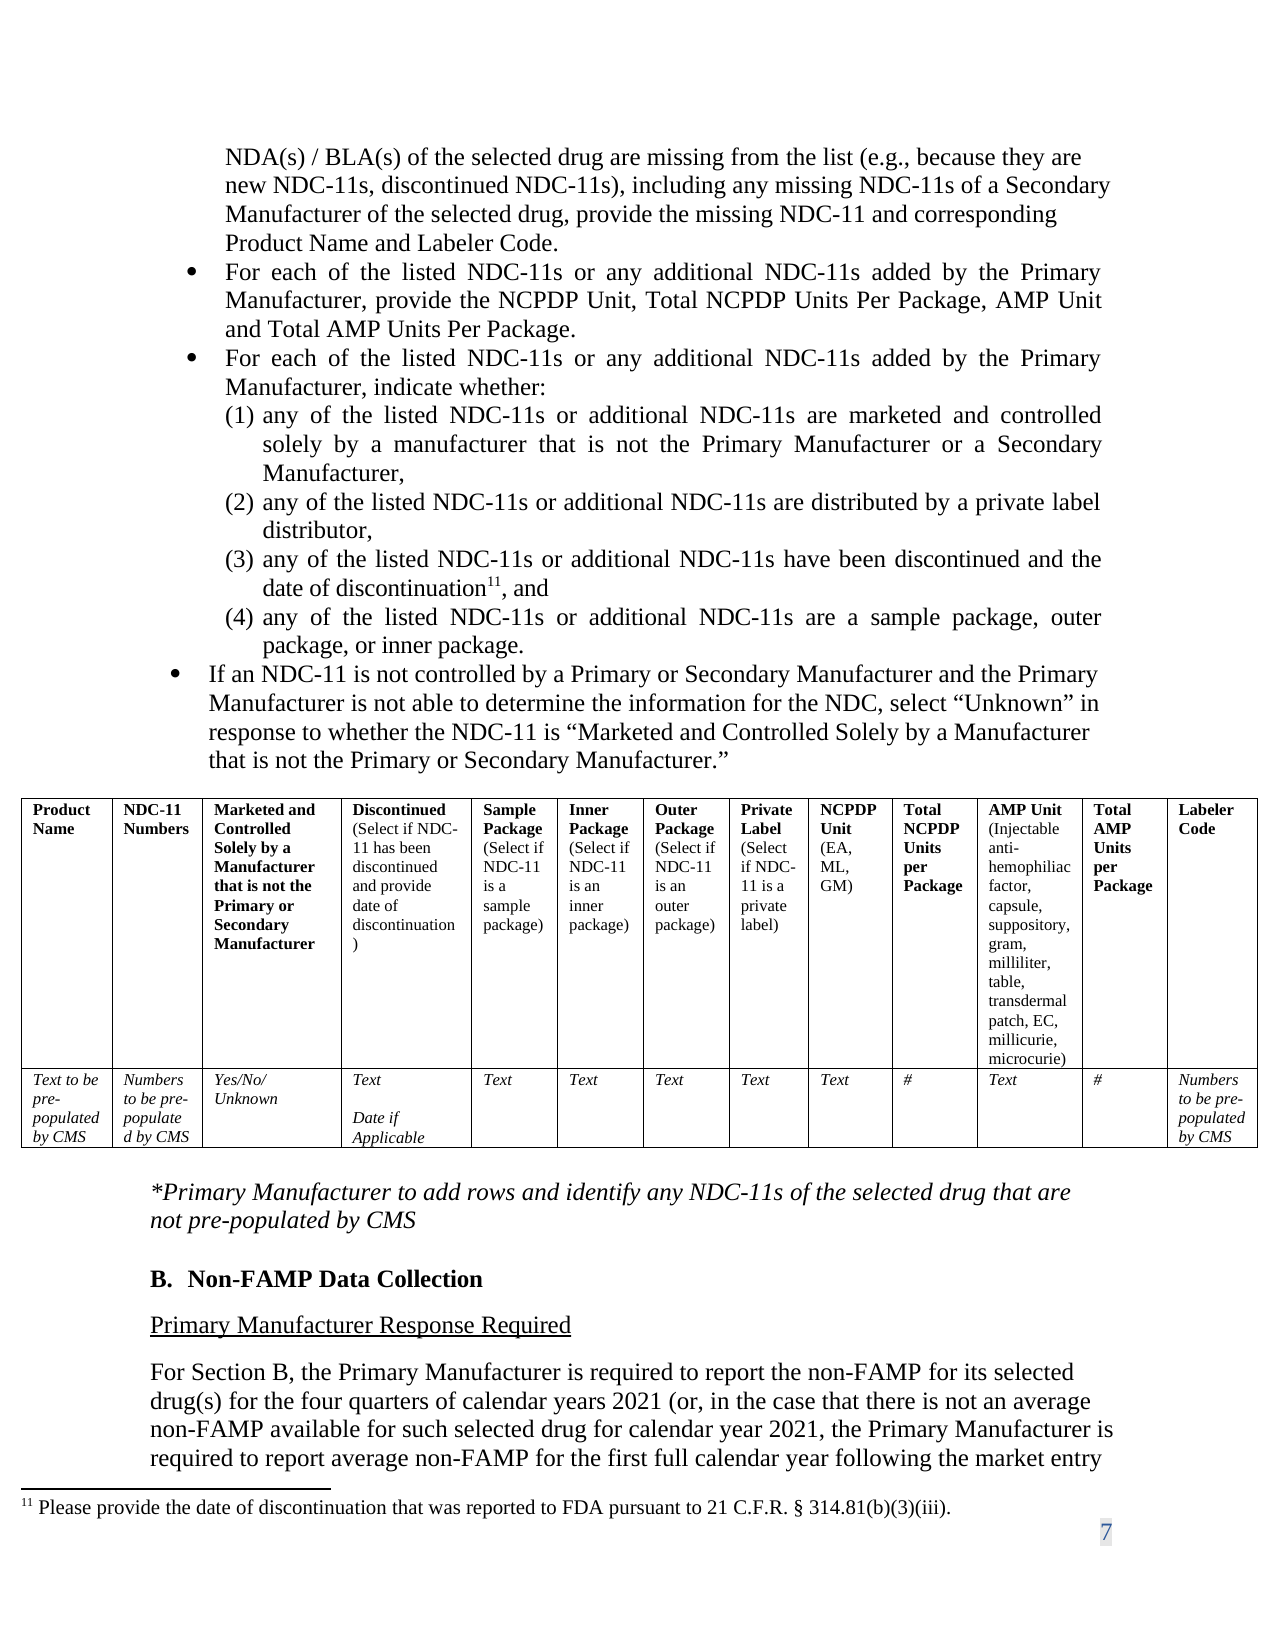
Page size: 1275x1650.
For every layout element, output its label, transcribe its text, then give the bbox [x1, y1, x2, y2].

table_cell Numbers to be pre-populated by CMS [113, 1069, 202, 1147]
table_header Private Label (Select if NDC-11 is a private label) [730, 799, 808, 1068]
table_header NCPDP Unit (EA, ML, GM) [809, 799, 892, 1068]
table_header Total NCPDP Units per Package [893, 799, 977, 1068]
table_header Labeler Code [1168, 799, 1257, 1068]
table_cell Text [730, 1069, 808, 1147]
list For each of the listed NDC-11s or any additional NDC-11s added by the Primary Manufacturer, indicate whether: [187, 343, 1103, 400]
text *Primary Manufacturer to add rows and identify any NDC-11s of the selected drug that are not pre-populated by CMS [150, 1177, 1109, 1234]
table_header Sample Package (Select if NDC-11 is a sample package) [472, 799, 557, 1068]
list any of the listed NDC-11s or additional NDC-11s are marketed and controlled solely by a manufacturer that is not the Primary Manufacturer or a Secondary Manufacturer, [225, 400, 1103, 487]
table_header Total AMP Units per Package [1083, 799, 1167, 1068]
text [150, 1357, 1123, 1472]
table_cell # [893, 1069, 977, 1147]
table_header Discontinued (Select if NDC-11 has been discontinued and provide date of discontinuation) [342, 799, 471, 1068]
table_cell Text [809, 1069, 892, 1147]
table_cell Text Date if Applicable [342, 1069, 471, 1147]
list any of the listed NDC-11s or additional NDC-11s are a sample package, outer package, or inner package. [225, 602, 1102, 659]
table_cell Text [978, 1069, 1082, 1147]
subtitle Non-FAMP Data Collection [150, 1264, 1258, 1293]
table_header Inner Package (Select if NDC-11 is an inner package) [558, 799, 643, 1068]
table_cell Text [644, 1069, 729, 1147]
table_header NDC-11 Numbers [113, 799, 202, 1068]
text Primary Manufacturer Response Required [150, 1310, 1258, 1339]
list any of the listed NDC-11s or additional NDC-11s have been discontinued and the date of discontinuation, and [225, 544, 1102, 602]
table_header Outer Package (Select if NDC-11 is an outer package) [644, 799, 729, 1068]
list any of the listed NDC-11s or additional NDC-11s are distributed by a private label distributor, [225, 487, 1102, 544]
table_header Marketed and Controlled Solely by a Manufacturer that is not the Primary or Secondary Manufacturer [203, 799, 341, 1068]
list For each of the listed NDC-11s or any additional NDC-11s added by the Primary Manufacturer, provide the NCPDP Unit, Total NCPDP Units Per Package, AMP Unit and Total AMP Units Per Package. [187, 257, 1103, 343]
table_cell Text to be pre-populated by CMS [22, 1069, 112, 1147]
table_cell Yes/No/Unknown [203, 1069, 341, 1147]
table_cell # [1083, 1069, 1167, 1147]
table_header AMP Unit (Injectable anti-hemophiliac factor, capsule, suppository, gram, milliliter, table, transdermal patch, EC, millicurie, microcurie) [978, 799, 1082, 1068]
table_cell Text [558, 1069, 643, 1147]
table_cell Text [472, 1069, 557, 1147]
table_header Product Name [22, 799, 112, 1068]
list If an NDC-11 is not controlled by a Primary or Secondary Manufacturer and the Primary Manufacturer is not able to determine the information for the NDC, select “Unknown” in response to whether the NDC-11 is “Marketed and Controlled Solely by a Manufacturer that is not the Primary or Secondary Manufacturer.” [171, 659, 1120, 774]
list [187, 142, 1117, 257]
table_cell Numbers to be pre-populated by CMS [1168, 1069, 1257, 1147]
